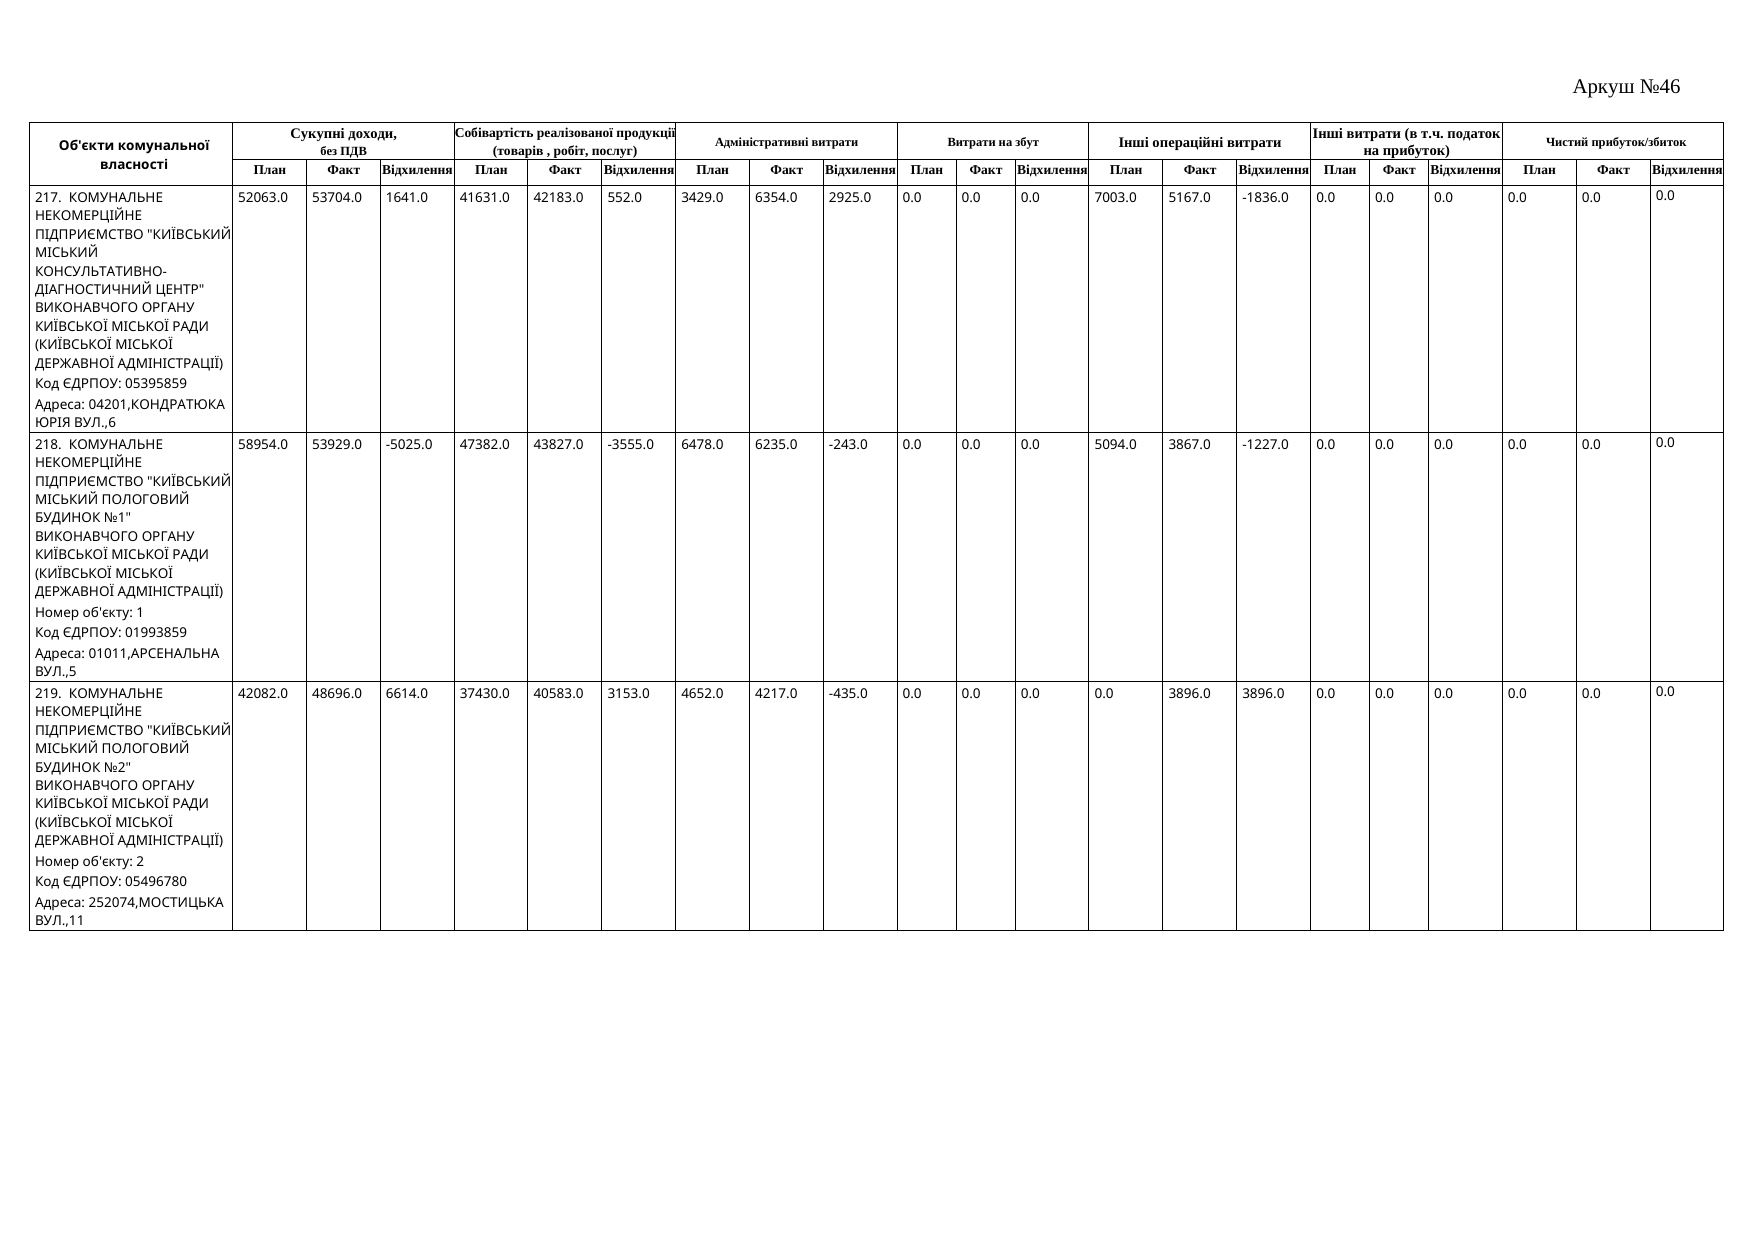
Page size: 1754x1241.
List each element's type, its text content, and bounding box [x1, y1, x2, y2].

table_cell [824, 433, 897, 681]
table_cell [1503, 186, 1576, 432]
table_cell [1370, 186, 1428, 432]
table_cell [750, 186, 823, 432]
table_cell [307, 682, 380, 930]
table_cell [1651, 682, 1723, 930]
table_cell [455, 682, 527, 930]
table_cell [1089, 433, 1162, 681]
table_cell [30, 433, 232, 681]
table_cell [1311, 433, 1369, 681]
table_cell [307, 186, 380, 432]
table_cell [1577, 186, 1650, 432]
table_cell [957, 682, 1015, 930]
table_cell План [898, 160, 956, 184]
table_header Витрати на збут [898, 123, 1088, 158]
table_cell План [1503, 160, 1576, 184]
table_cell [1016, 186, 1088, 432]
table_cell Відхилення [602, 160, 675, 184]
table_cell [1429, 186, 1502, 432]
table_cell План [1089, 160, 1162, 184]
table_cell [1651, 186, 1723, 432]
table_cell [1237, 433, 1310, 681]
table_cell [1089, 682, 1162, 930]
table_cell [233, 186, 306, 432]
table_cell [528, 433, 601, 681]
table_cell Факт [307, 160, 380, 184]
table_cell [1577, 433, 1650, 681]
table_cell Факт [528, 160, 601, 184]
table_cell План [233, 160, 306, 184]
table_header Інші операційні витрати [1089, 123, 1310, 158]
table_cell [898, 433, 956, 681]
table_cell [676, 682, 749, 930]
table_cell Факт [1370, 160, 1428, 184]
table_cell Факт [1577, 160, 1650, 184]
table_header Чистий прибуток/збиток [1503, 123, 1723, 158]
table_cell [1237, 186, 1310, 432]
table_cell Факт [957, 160, 1015, 184]
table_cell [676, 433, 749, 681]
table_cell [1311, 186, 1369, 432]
table_cell Відхилення [1016, 160, 1088, 184]
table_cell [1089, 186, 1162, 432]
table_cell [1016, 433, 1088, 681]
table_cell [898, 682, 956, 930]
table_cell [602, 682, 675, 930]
table_cell Відхилення [1237, 160, 1310, 184]
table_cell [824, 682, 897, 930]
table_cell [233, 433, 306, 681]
table_cell Відхилення [824, 160, 897, 184]
table_header Сукупні доходи, без ПДВ [233, 123, 454, 158]
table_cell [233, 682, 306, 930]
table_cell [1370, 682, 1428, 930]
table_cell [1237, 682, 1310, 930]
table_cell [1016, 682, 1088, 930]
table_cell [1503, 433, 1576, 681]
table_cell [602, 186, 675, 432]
table_cell Факт [750, 160, 823, 184]
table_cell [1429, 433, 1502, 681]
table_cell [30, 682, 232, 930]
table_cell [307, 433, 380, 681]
table_header Адміністративні витрати [676, 123, 897, 158]
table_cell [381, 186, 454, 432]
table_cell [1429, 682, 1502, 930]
table_cell План [455, 160, 527, 184]
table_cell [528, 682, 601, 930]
table_header Собівартість реалізованої продукції (товарів , робіт, послуг) [455, 123, 675, 158]
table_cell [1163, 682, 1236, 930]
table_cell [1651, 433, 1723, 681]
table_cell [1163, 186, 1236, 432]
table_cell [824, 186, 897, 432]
table_header Інші витрати (в т.ч. податок на прибуток) [1311, 123, 1502, 158]
table_cell Відхилення [1651, 160, 1723, 184]
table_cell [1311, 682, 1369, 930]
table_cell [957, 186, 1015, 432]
table_cell Факт [1163, 160, 1236, 184]
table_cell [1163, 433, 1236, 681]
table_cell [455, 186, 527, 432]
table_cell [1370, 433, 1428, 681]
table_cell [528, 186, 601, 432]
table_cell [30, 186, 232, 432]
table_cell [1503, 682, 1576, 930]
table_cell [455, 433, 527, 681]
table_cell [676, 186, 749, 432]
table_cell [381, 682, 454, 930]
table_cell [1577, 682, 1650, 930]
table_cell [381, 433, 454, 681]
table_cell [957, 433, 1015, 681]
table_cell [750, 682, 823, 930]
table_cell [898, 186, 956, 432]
table_cell Відхилення [1429, 160, 1502, 184]
table_cell План [1311, 160, 1369, 184]
table_cell План [676, 160, 749, 184]
table_cell Відхилення [381, 160, 454, 184]
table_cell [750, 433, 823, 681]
table_header Об'єкти комунальної власності [30, 123, 232, 184]
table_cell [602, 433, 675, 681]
